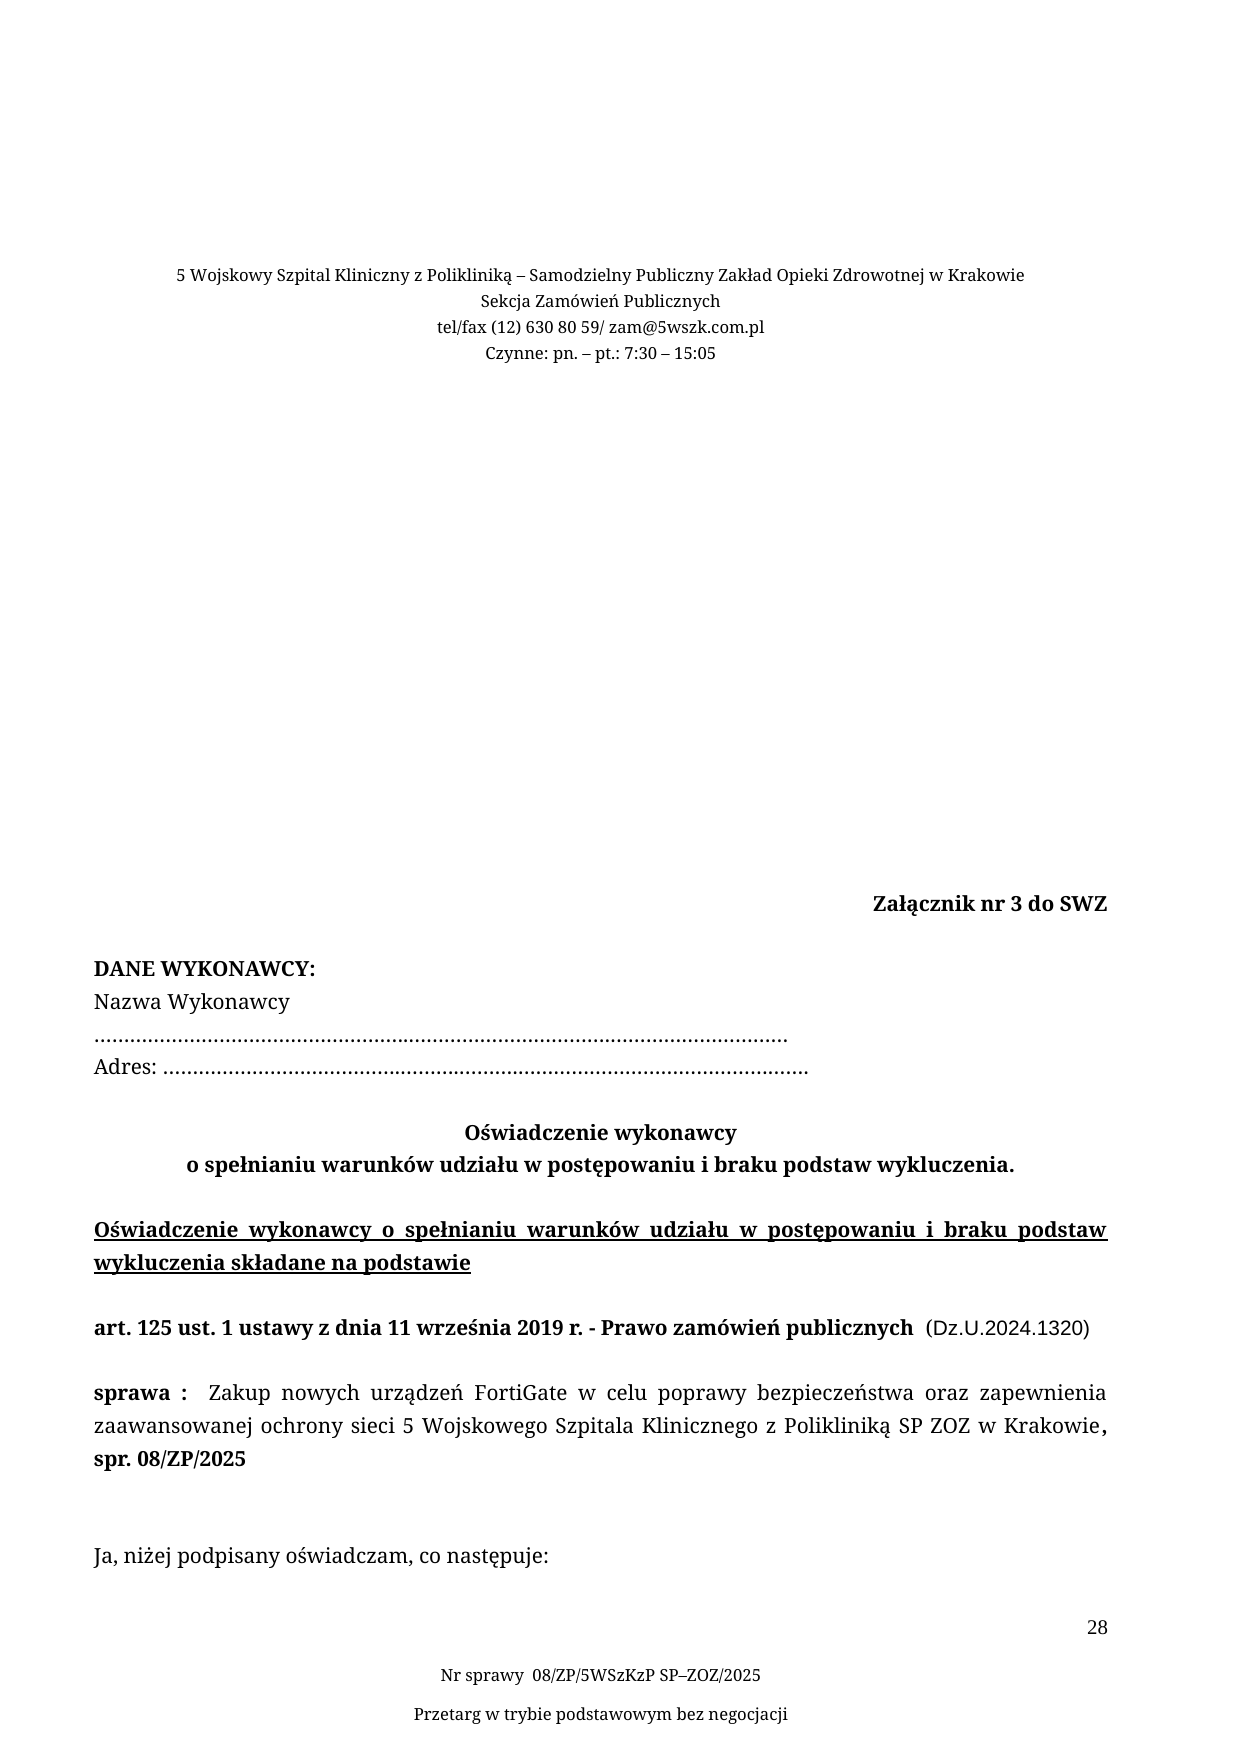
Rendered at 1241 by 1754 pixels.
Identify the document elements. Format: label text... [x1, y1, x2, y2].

text Załącznik nr 3 do SWZ [94, 889, 1107, 918]
text ……………………………………………..…………………………….………………………… [94, 1020, 1107, 1048]
text Oświadczenie wykonawcy [94, 1118, 1107, 1146]
text Ja, niżej podpisany oświadczam, co następuje: [94, 1541, 1107, 1570]
text o spełnianiu warunków udziału w postępowaniu i braku podstaw wykluczenia. [94, 1150, 1107, 1179]
text sprawa : Zakup nowych urządzeń FortiGate w celu poprawy bezpieczeństwa oraz zapewnienia zaawansowanej ochrony sieci 5 Wojskowego Szpitala Klinicznego z Polikliniką SP ZOZ w Krakowie, spr. 08/ZP/2025 [94, 1378, 1107, 1472]
text DANE WYKONAWCY: [94, 954, 1107, 983]
text Oświadczenie wykonawcy o spełnianiu warunków udziału w postępowaniu i braku podstaw wykluczenia składane na podstawie [94, 1241, 1107, 1276]
text Nazwa Wykonawcy [94, 987, 1107, 1016]
text Oświadczenie wykonawcy o spełnianiu warunków udziału w postępowaniu i braku podstaw wykluczenia składane na podstawie [94, 1215, 1107, 1239]
text art. 125 ust. 1 ustawy z dnia 11 września 2019 r. - Prawo zamówień publicznych (Dz.U.2024.1320) [94, 1313, 1107, 1342]
text Adres: ………………………………….……….……….…………………………………………. [94, 1052, 1107, 1081]
